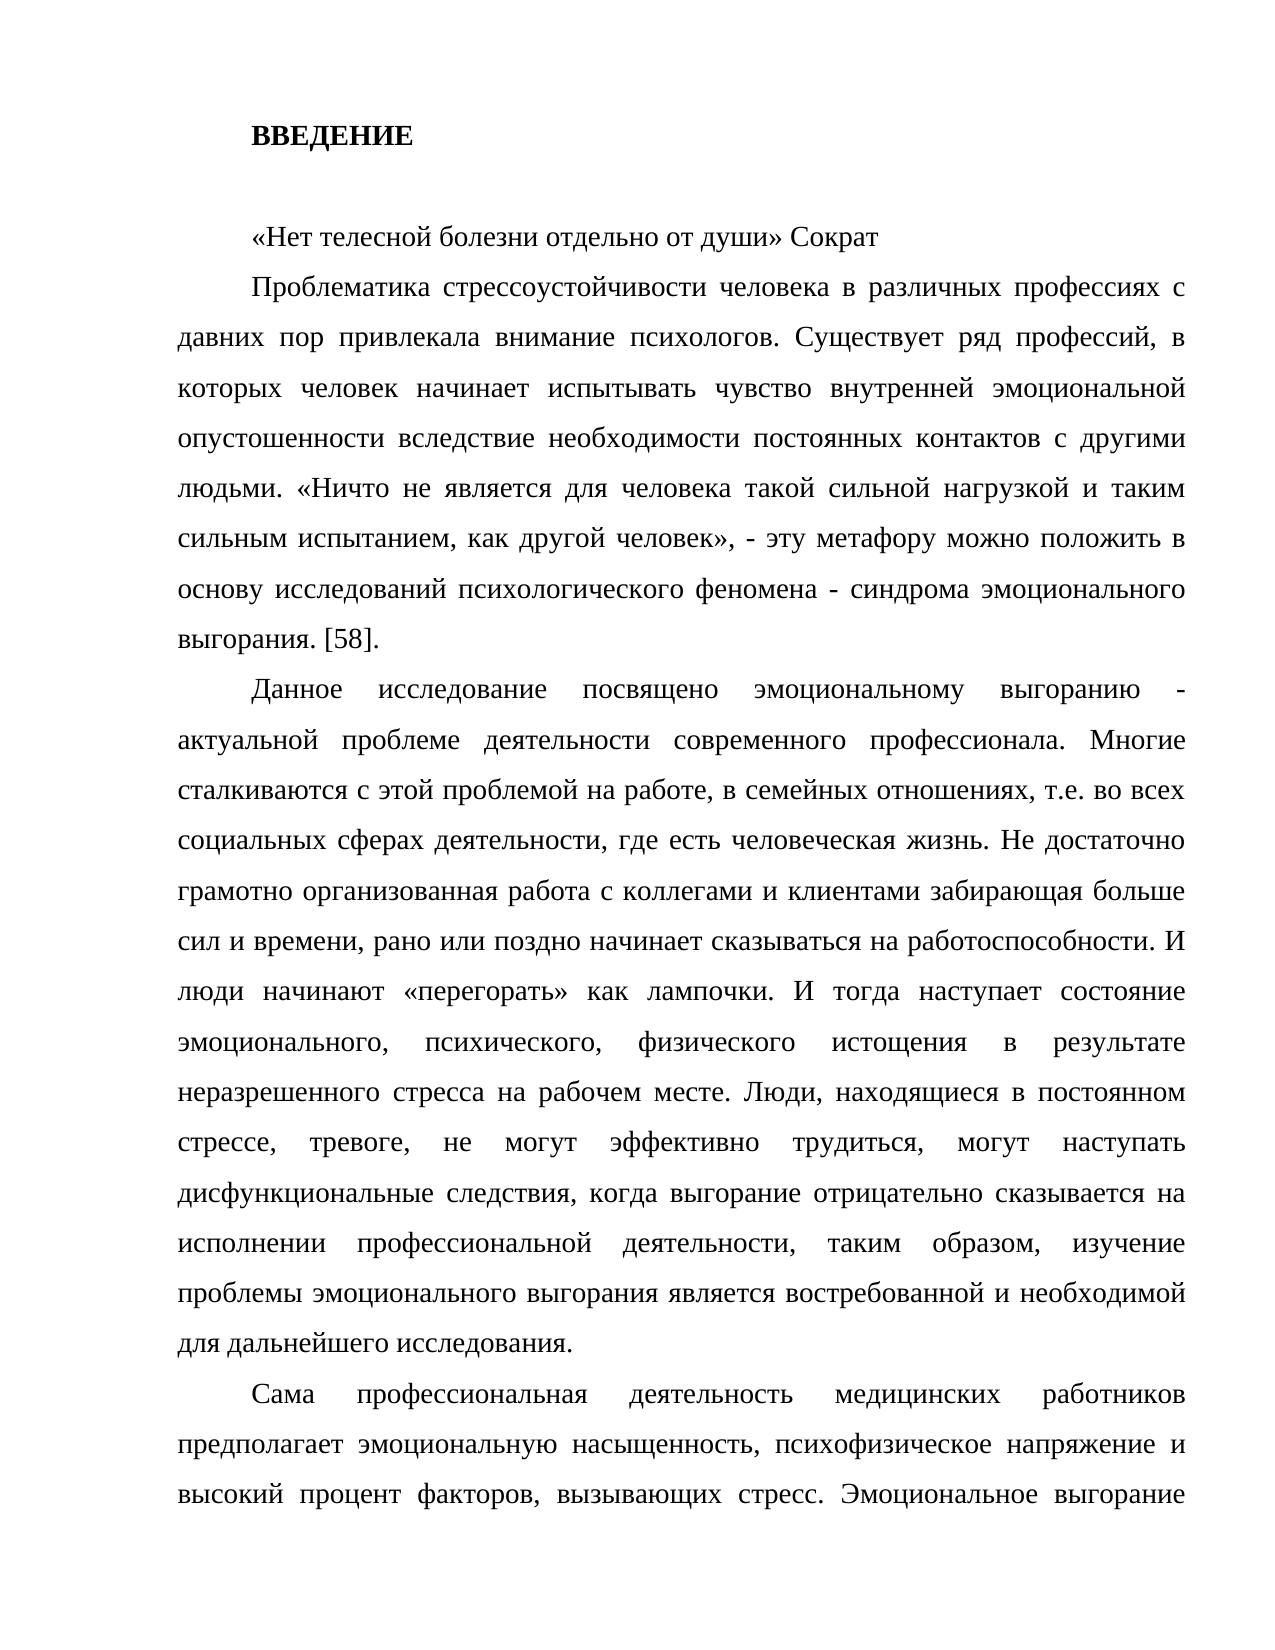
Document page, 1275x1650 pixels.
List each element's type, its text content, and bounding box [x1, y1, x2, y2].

text ВВЕДЕНИЕ [177, 118, 1186, 152]
text Проблематика стрессоустойчивости человека в различных профессиях с давних пор привлекала внимание психологов. Существует ряд профессий, в которых человек начинает испытывать чувство внутренней эмоциональной опустошенности вследствие необходимости постоянных контактов с другими людьми. «Ничто не является для человека такой сильной нагрузкой и таким сильным испытанием, как другой человек», - эту метафору можно положить в основу исследований психологического феномена - синдрома эмоционального выгорания. [58]. [177, 269, 1186, 655]
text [177, 1376, 1186, 1510]
text Данное исследование посвящено эмоциональному выгоранию - актуальной проблеме деятельности современного профессионала. Многие сталкиваются с этой проблемой на работе, в семейных отношениях, т.е. во всех социальных сферах деятельности, где есть человеческая жизнь. Не достаточно грамотно организованная работа с коллегами и клиентами забирающая больше сил и времени, рано или поздно начинает сказываться на работоспособности. И люди начинают «перегорать» как лампочки. И тогда наступает состояние эмоционального, психического, физического истощения в результате неразрешенного стресса на рабочем месте. Люди, находящиеся в постоянном стрессе, тревоге, не могут эффективно трудиться, могут наступать дисфункциональные следствия, когда выгорание отрицательно сказывается на исполнении профессиональной деятельности, таким образом, изучение проблемы эмоционального выгорания является востребованной и необходимой для дальнейшего исследования. [177, 672, 1186, 1359]
text «Нет телесной болезни отдельно от души» Сократ [177, 219, 1186, 252]
